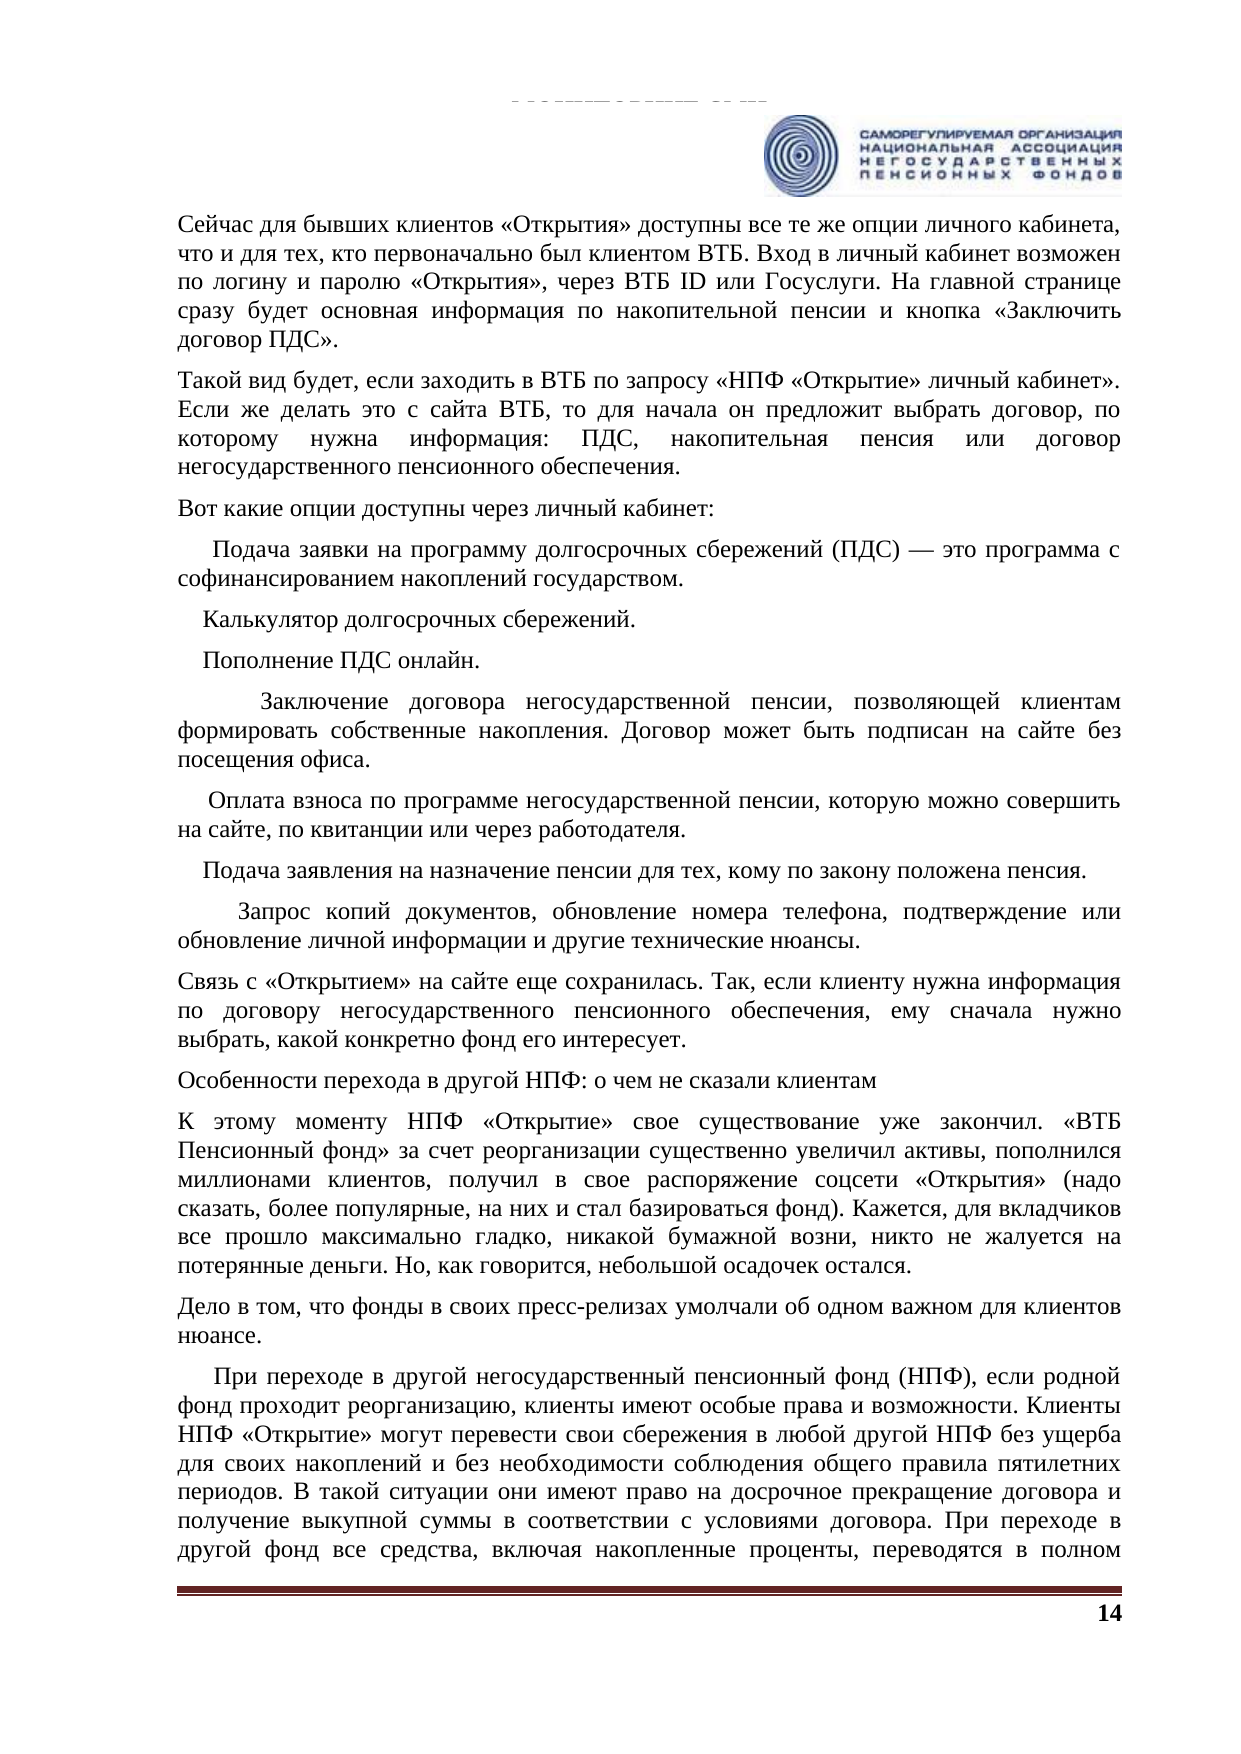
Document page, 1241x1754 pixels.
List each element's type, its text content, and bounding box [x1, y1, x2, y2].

text Подача заявки на программу долгосрочных сбережений (ПДС) — это программа с софинансированием накоплений государством. [177, 534, 1122, 591]
text Связь с «Открытием» на сайте еще сохранилась. Так, если клиенту нужна информация по договору негосударственного пенсионного обеспечения, ему сначала нужно выбрать, какой конкретно фонд его интересует. [177, 966, 1122, 1053]
text Оплата взноса по программе негосударственной пенсии, которую можно совершить на сайте, по квитанции или через работодателя. [177, 785, 1122, 843]
picture [764, 115, 1122, 197]
text Особенности перехода в другой НПФ: о чем не сказали клиентам [177, 1065, 1122, 1094]
text Запрос копий документов, обновление номера телефона, подтверждение или обновление личной информации и другие технические нюансы. [177, 896, 1122, 954]
text Калькулятор долгосрочных сбережений. [177, 604, 1122, 633]
text Сейчас для бывших клиентов «Открытия» доступны все те же опции личного кабинета, что и для тех, кто первоначально был клиентом ВТБ. Вход в личный кабинет возможен по логину и паролю «Открытия», через ВТБ ID или Госуслуги. На главной странице сразу будет основная информация по накопительной пенсии и кнопка «Заключить договор ПДС». [177, 209, 1122, 353]
text Дело в том, что фонды в своих пресс-релизах умолчали об одном важном для клиентов нюансе. [177, 1291, 1122, 1349]
text Вот какие опции доступны через личный кабинет: [177, 493, 1122, 521]
text Такой вид будет, если заходить в ВТБ по запросу «НПФ «Открытие» личный кабинет». Если же делать это с сайта ВТБ, то для начала он предложит выбрать договор, по которому нужна информация: ПДС, накопительная пенсия или договор негосударственного пенсионного обеспечения. [177, 365, 1122, 480]
text Пополнение ПДС онлайн. [177, 645, 1122, 674]
text Подача заявления на назначение пенсии для тех, кому по закону положена пенсия. [177, 855, 1122, 884]
text К этому моменту НПФ «Открытие» свое существование уже закончил. «ВТБ Пенсионный фонд» за счет реорганизации существенно увеличил активы, пополнился миллионами клиентов, получил в свое распоряжение соцсети «Открытия» (надо сказать, более популярные, на них и стал базироваться фонд). Кажется, для вкладчиков все прошло максимально гладко, никакой бумажной возни, никто не жалуется на потерянные деньги. Но, как говорится, небольшой осадочек остался. [177, 1106, 1122, 1279]
text Заключение договора негосударственной пенсии, позволяющей клиентам формировать собственные накопления. Договор может быть подписан на сайте без посещения офиса. [177, 686, 1122, 773]
